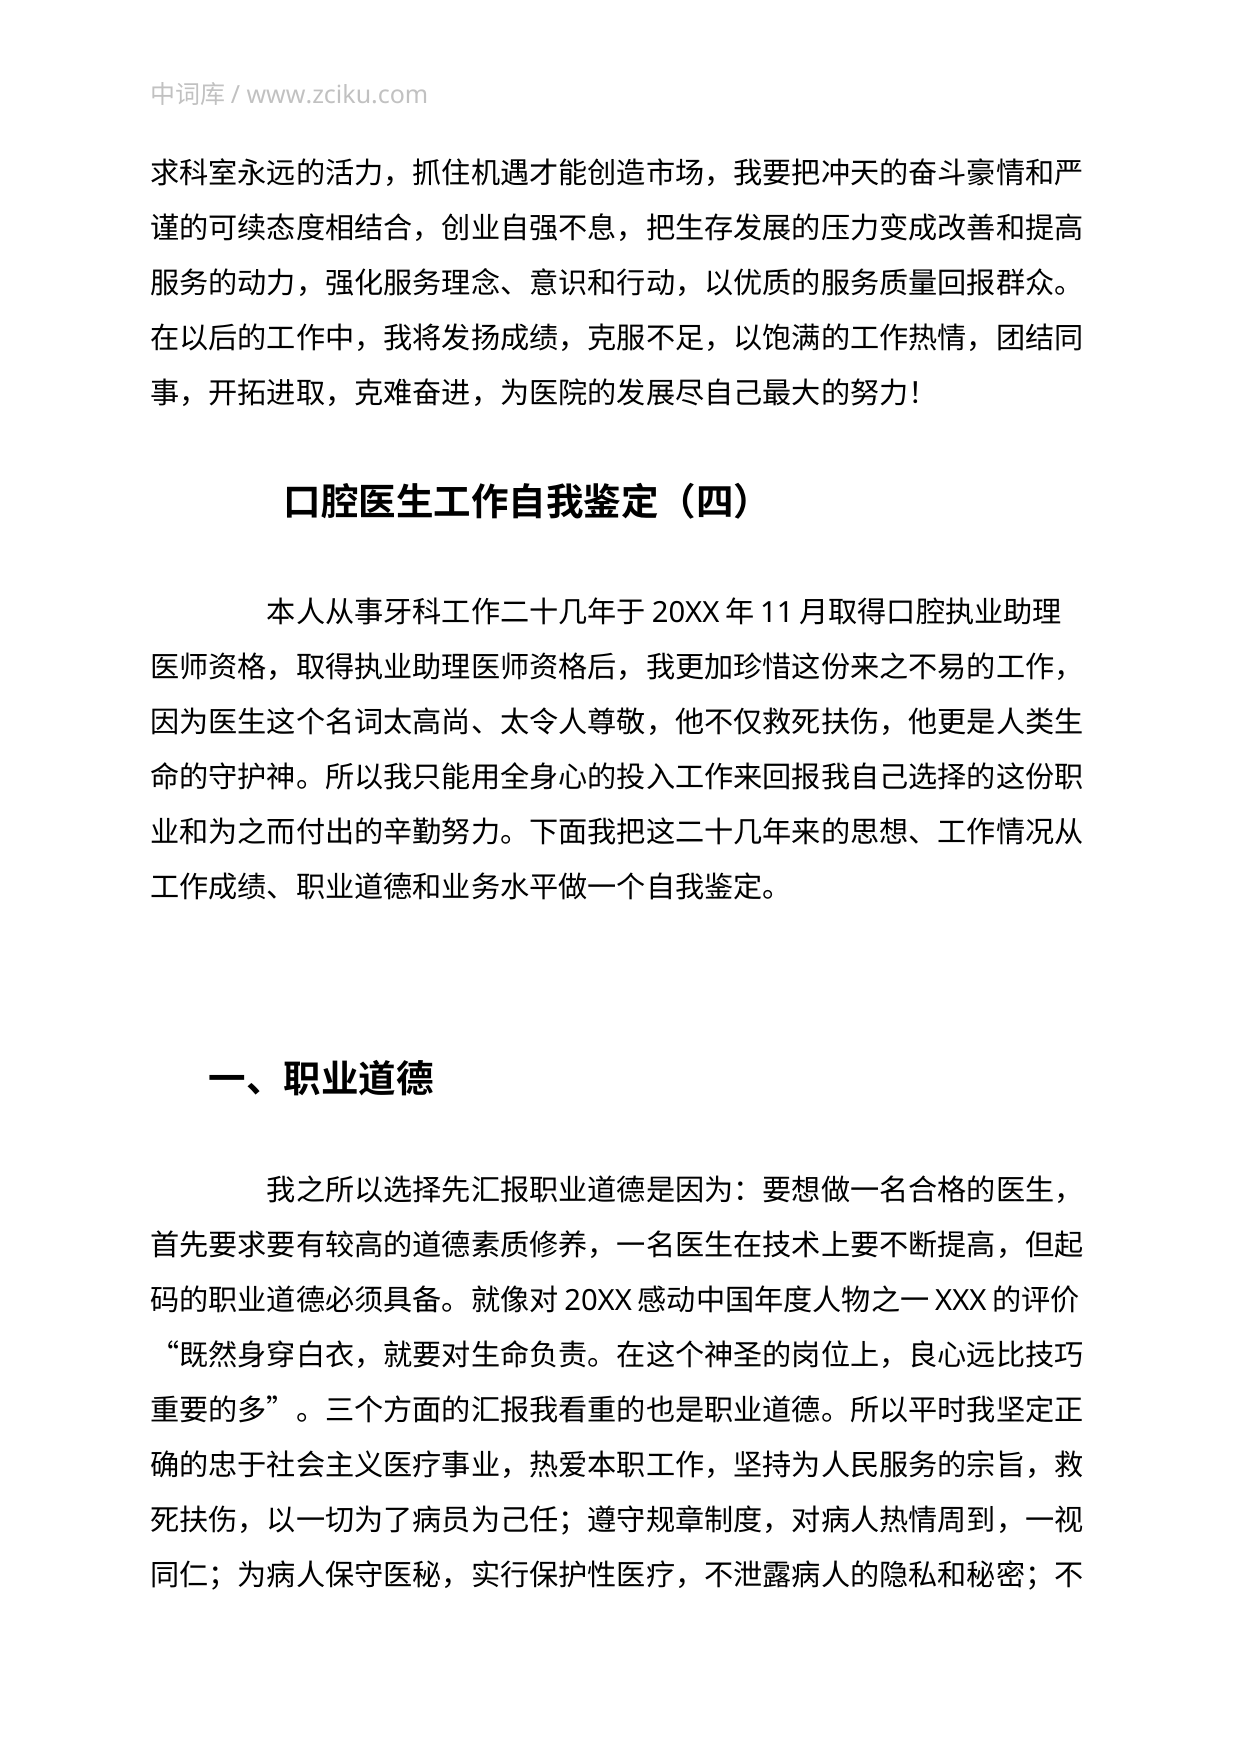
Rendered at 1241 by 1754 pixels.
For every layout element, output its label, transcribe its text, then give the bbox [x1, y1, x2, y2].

text 本人从事牙科工作二十几年于20XX年11月取得口腔执业助理医师资格，取得执业助理医师资格后，我更加珍惜这份来之不易的工作，因为医生这个名词太高尚、太令人尊敬，他不仅救死扶伤，他更是人类生命的守护神。所以我只能用全身心的投入工作来回报我自己选择的这份职业和为之而付出的辛勤努力。下面我把这二十几年来的思想、工作情况从工作成绩、职业道德和业务水平做一个自我鉴定。 [150, 589, 1090, 906]
text 一、职业道德 [150, 1049, 1090, 1103]
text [150, 1167, 1090, 1593]
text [150, 150, 1090, 412]
text 口腔医生工作自我鉴定（四） [150, 471, 1090, 526]
